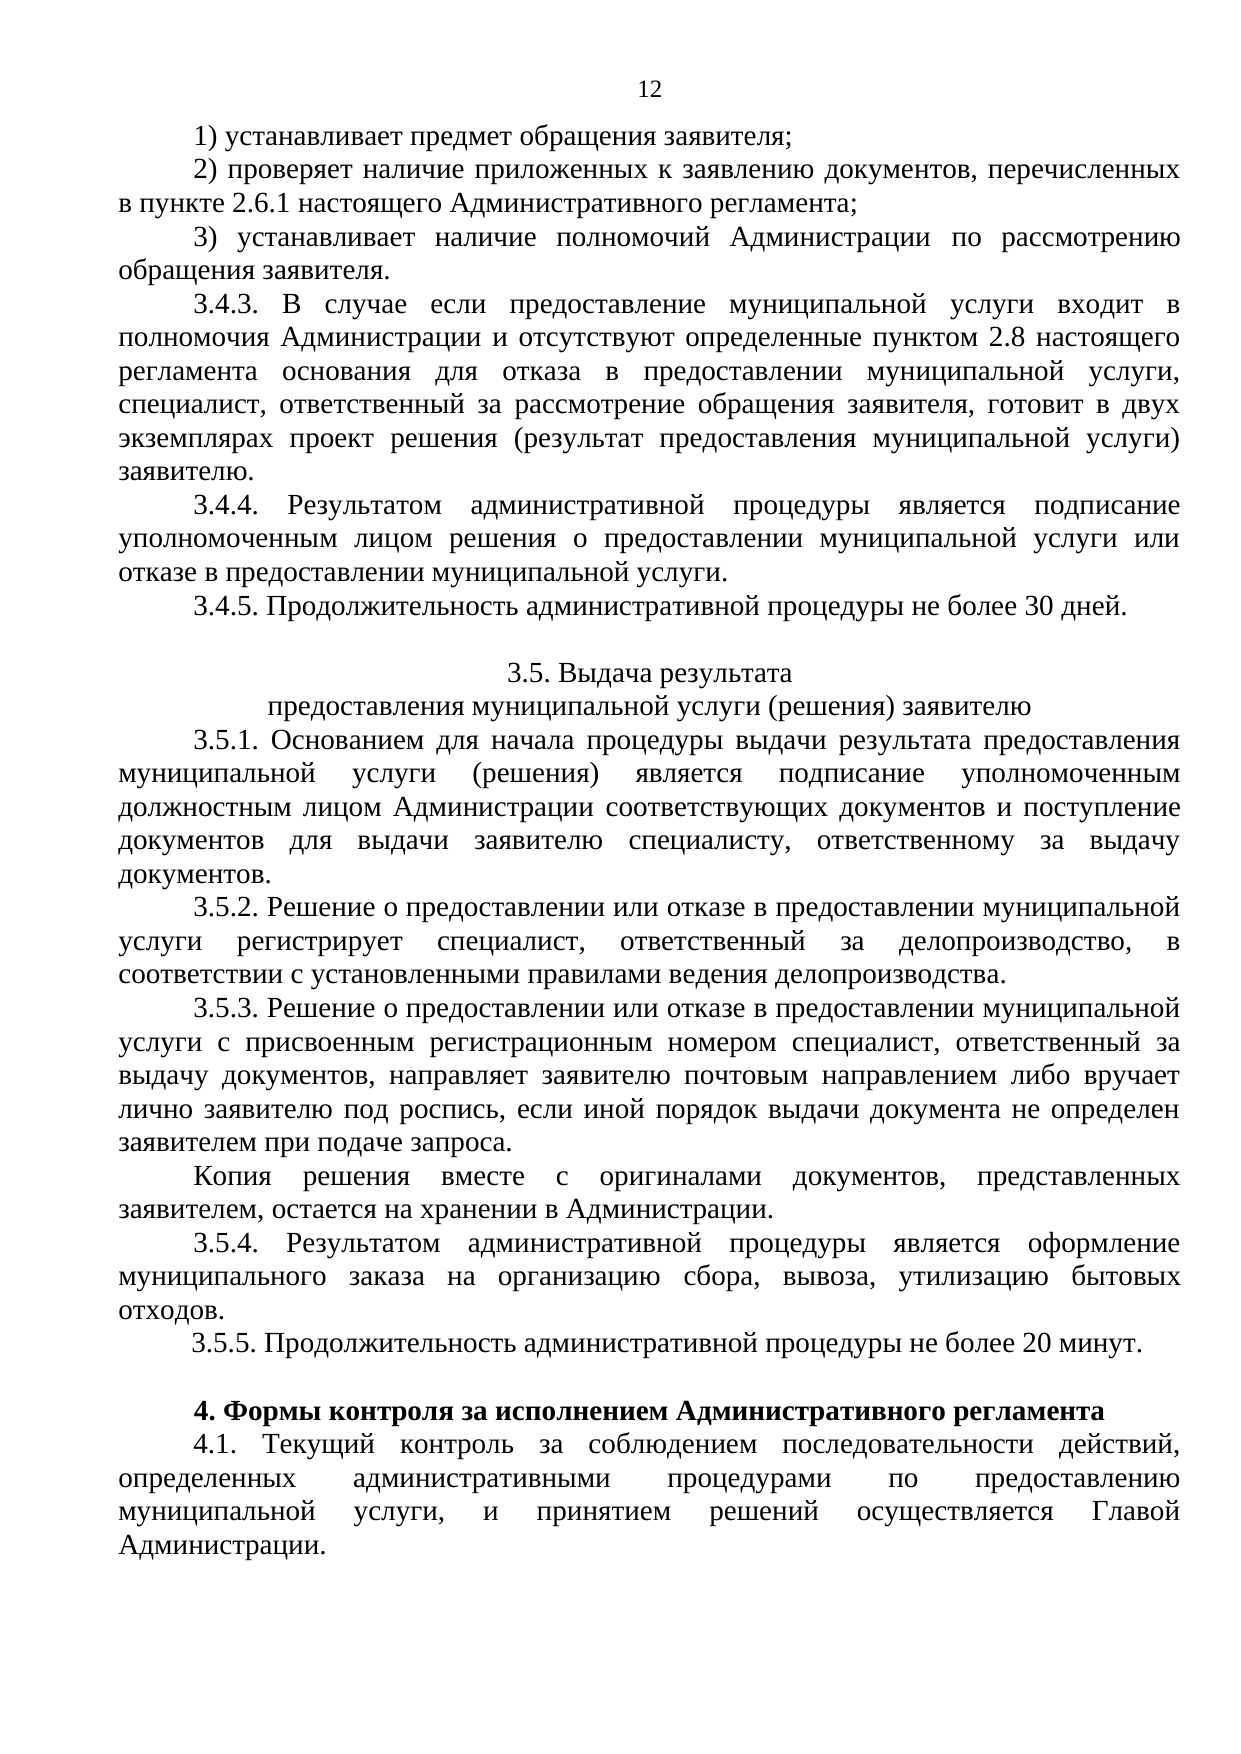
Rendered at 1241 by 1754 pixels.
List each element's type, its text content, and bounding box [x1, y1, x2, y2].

text Копия решения вместе с оригиналами документов, представленных заявителем, остается на хранении в Администрации. [118, 1158, 1181, 1225]
text 3) устанавливает наличие полномочий Администрации по рассмотрению обращения заявителя. [118, 219, 1181, 286]
text 4. Формы контроля за исполнением Административного регламента [118, 1393, 1181, 1426]
text 2) проверяет наличие приложенных к заявлению документов, перечисленных в пункте 2.6.1 настоящего Административного регламента; [118, 152, 1181, 219]
text 3.5.5. Продолжительность административной процедуры не более 20 минут. [118, 1326, 1181, 1359]
text 3.5.2. Решение о предоставлении или отказе в предоставлении муниципальной услуги регистрирует специалист, ответственный за делопроизводство, в соответствии с установленными правилами ведения делопроизводства. [118, 889, 1181, 990]
text 3.5.4. Результатом административной процедуры является оформление муниципального заказа на организацию сбора, вывоза, утилизацию бытовых отходов. [118, 1225, 1181, 1326]
text 1) устанавливает предмет обращения заявителя; [118, 118, 1181, 152]
text 3.5. Выдача результата [118, 655, 1181, 688]
text 4.1. Текущий контроль за соблюдением последовательности действий, определенных административными процедурами по предоставлению муниципальной услуги, и принятием решений осуществляется Главой Администрации. [118, 1426, 1181, 1560]
text 3.5.3. Решение о предоставлении или отказе в предоставлении муниципальной услуги с присвоенным регистрационным номером специалист, ответственный за выдачу документов, направляет заявителю почтовым направлением либо вручает лично заявителю под роспись, если иной порядок выдачи документа не определен заявителем при подаче запроса. [118, 990, 1181, 1158]
text 3.4.5. Продолжительность административной процедуры не более 30 дней. [118, 588, 1181, 621]
text предоставления муниципальной услуги (решения) заявителю [118, 688, 1181, 722]
text 3.5.1. Основанием для начала процедуры выдачи результата предоставления муниципальной услуги (решения) является подписание уполномоченным должностным лицом Администрации соответствующих документов и поступление документов для выдачи заявителю специалисту, ответственному за выдачу документов. [118, 722, 1181, 889]
text 3.4.3. В случае если предоставление муниципальной услуги входит в полномочия Администрации и отсутствуют определенные пунктом 2.8 настоящего регламента основания для отказа в предоставлении муниципальной услуги, специалист, ответственный за рассмотрение обращения заявителя, готовит в двух экземплярах проект решения (результат предоставления муниципальной услуги) заявителю. [118, 286, 1181, 487]
text 3.4.4. Результатом административной процедуры является подписание уполномоченным лицом решения о предоставлении муниципальной услуги или отказе в предоставлении муниципальной услуги. [118, 487, 1181, 588]
